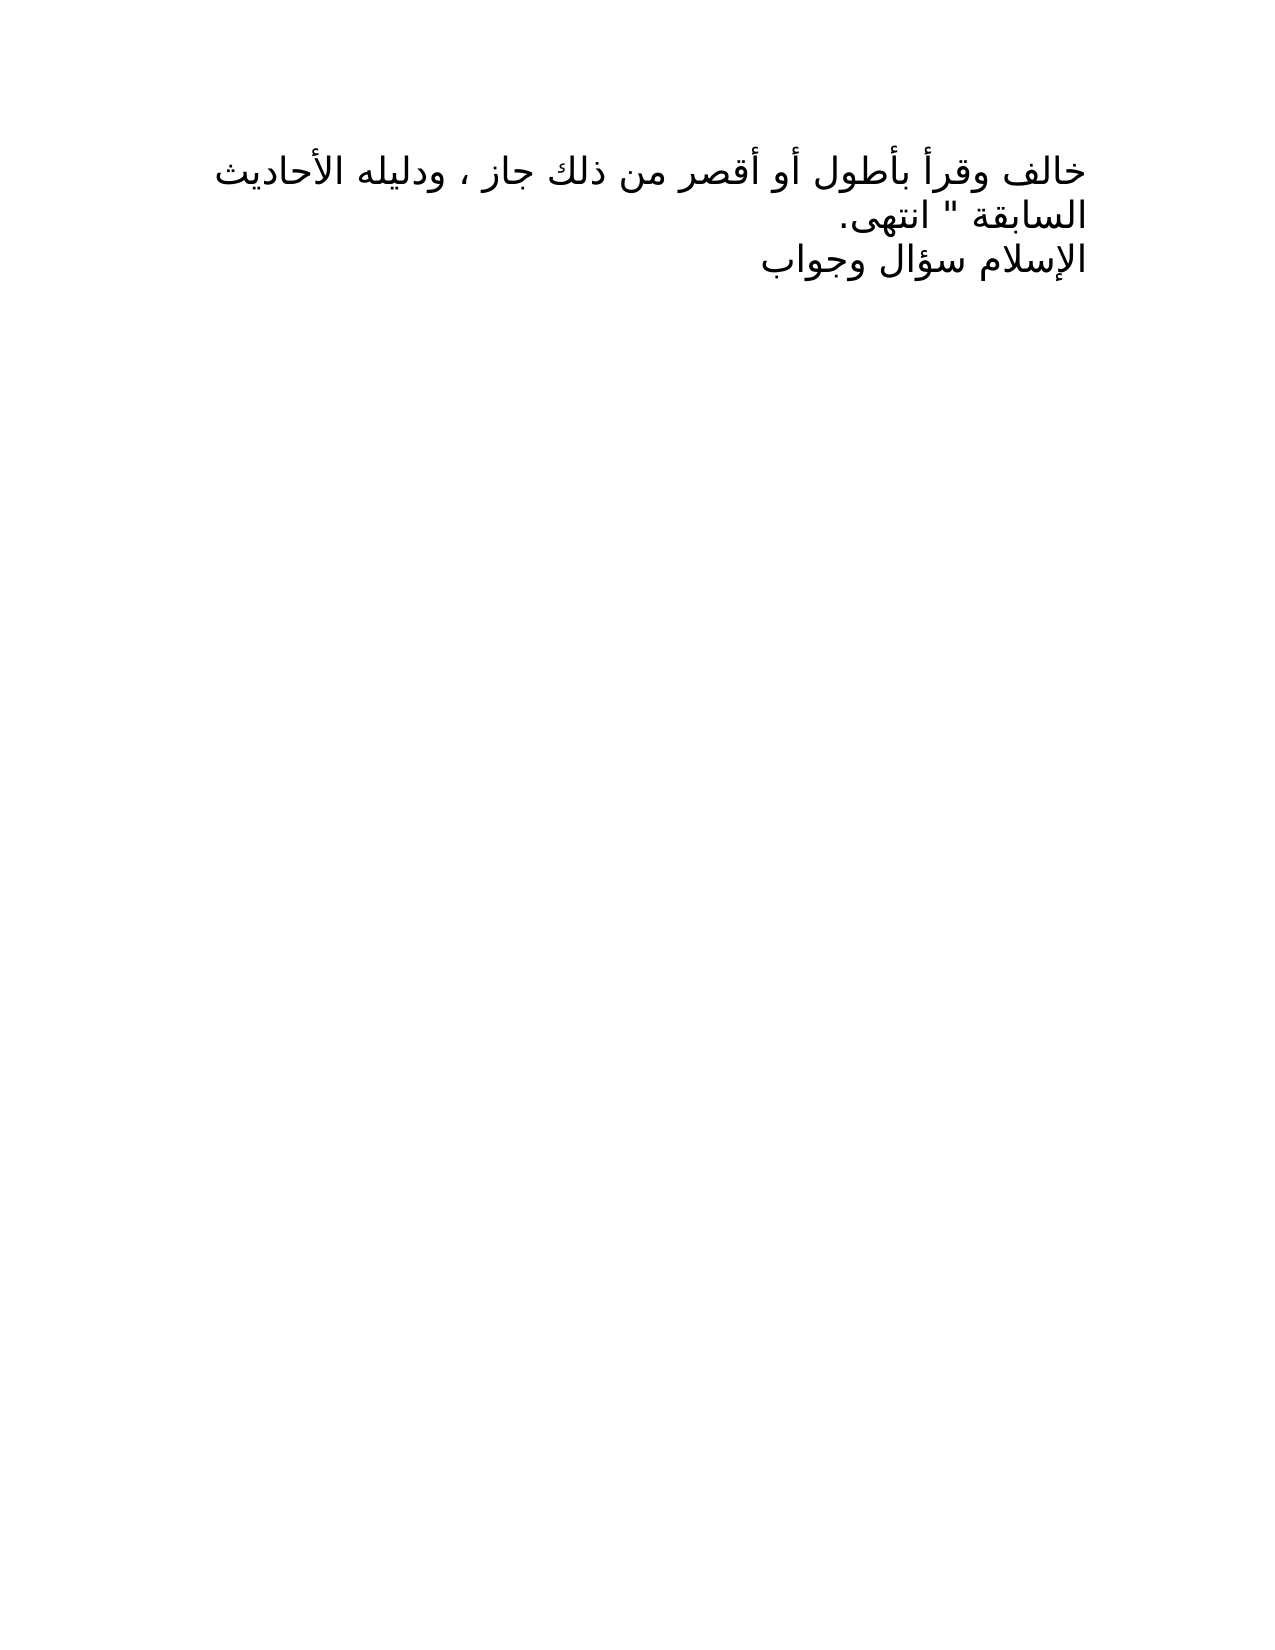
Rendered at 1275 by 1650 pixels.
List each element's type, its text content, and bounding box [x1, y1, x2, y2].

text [187, 150, 1087, 237]
text الإسلام سؤال وجواب [187, 237, 1087, 281]
